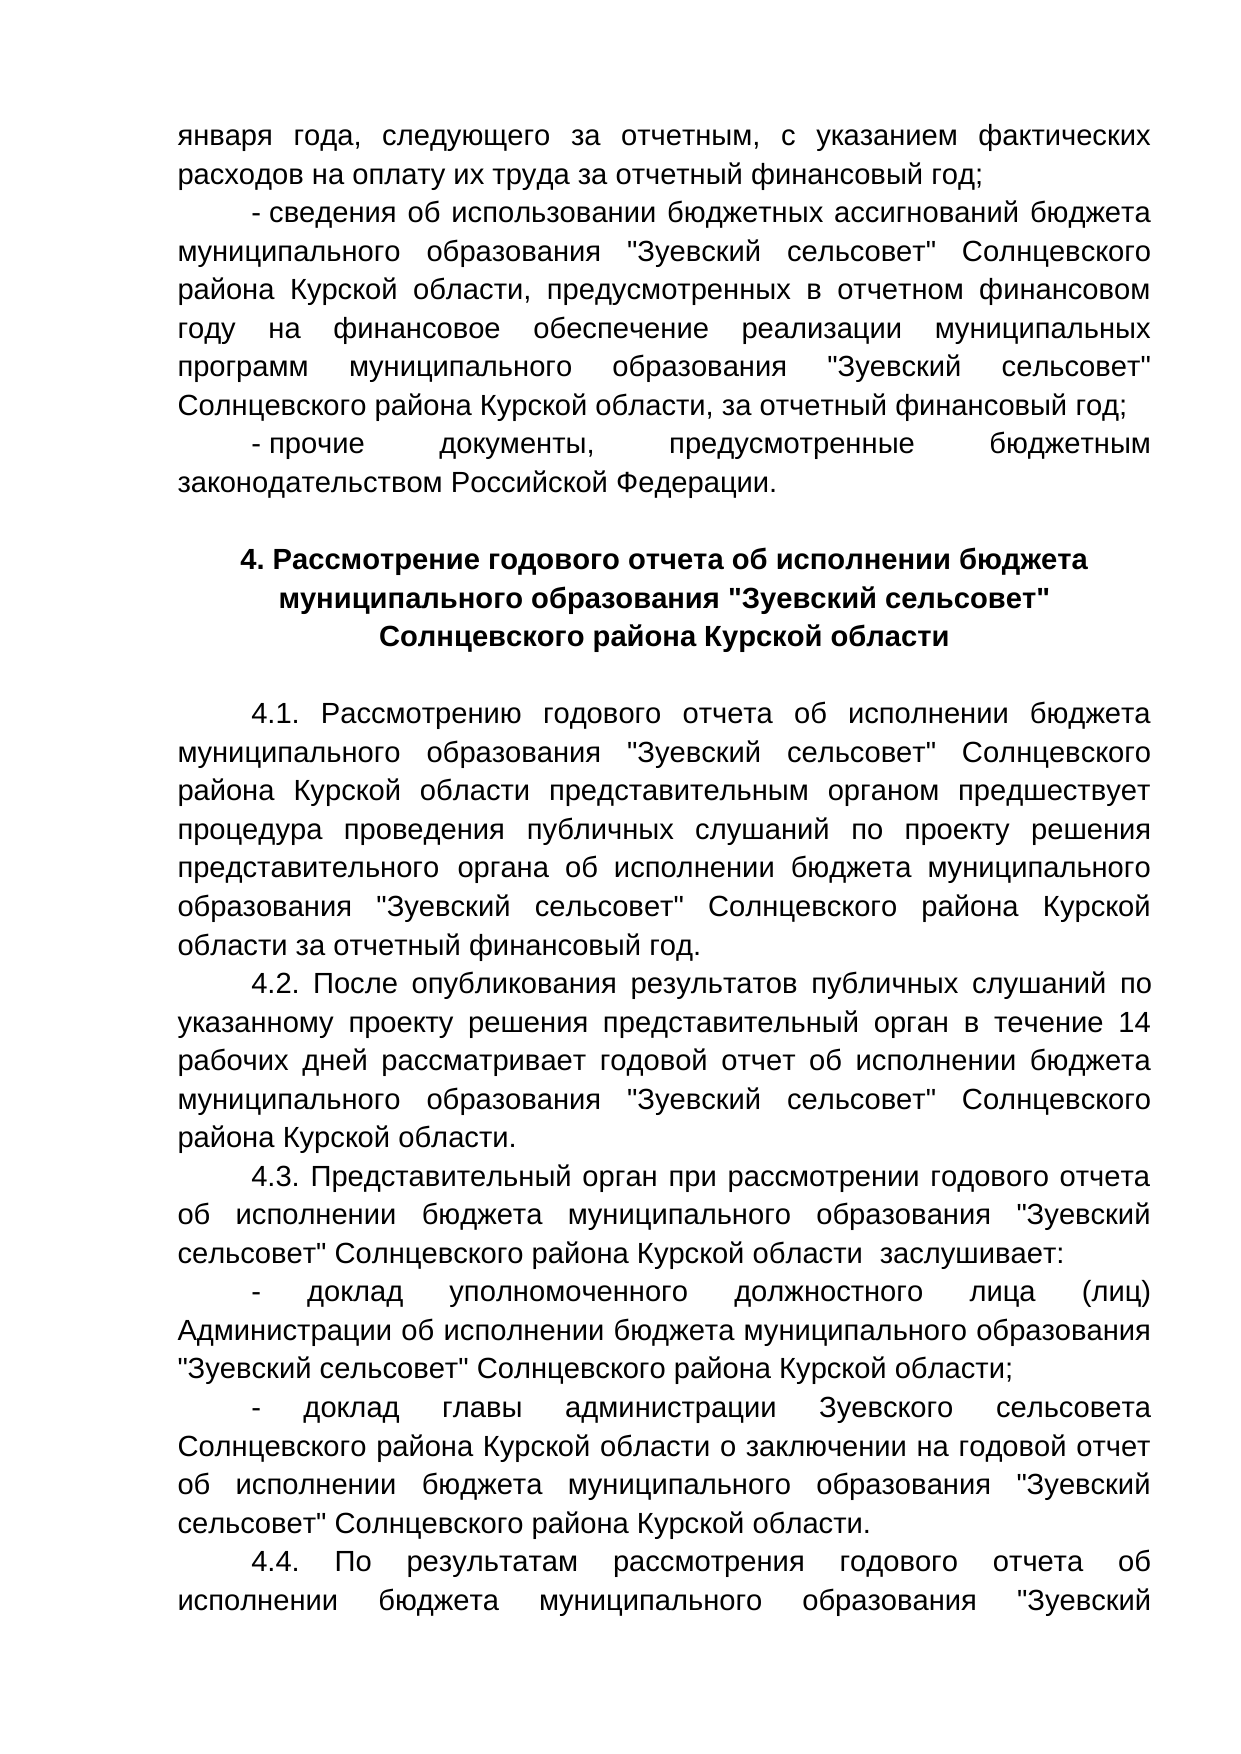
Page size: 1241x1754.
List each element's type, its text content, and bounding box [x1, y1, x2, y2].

text 4.2. После опубликования результатов публичных слушаний по указанному проекту решения представительный орган в течение 14 рабочих дней рассматривает годовой отчет об исполнении бюджета муниципального образования "Зуевский сельсовет" Солнцевского района Курской области. [177, 966, 1152, 1154]
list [177, 118, 1152, 190]
text 4.1. Рассмотрению годового отчета об исполнении бюджета муниципального образования "Зуевский сельсовет" Солнцевского района Курской области представительным органом предшествует процедура проведения публичных слушаний по проекту решения представительного органа об исполнении бюджета муниципального образования "Зуевский сельсовет" Солнцевского района Курской области за отчетный финансовый год. [177, 696, 1152, 961]
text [177, 1544, 1152, 1616]
text - доклад главы администрации Зуевского сельсовета Солнцевского района Курской области о заключении на годовой отчет об исполнении бюджета муниципального образования "Зуевский сельсовет" Солнцевского района Курской области. [177, 1390, 1152, 1539]
list - прочие документы, предусмотренные бюджетным законодательством Российской Федерации. [177, 426, 1152, 498]
text 4. Рассмотрение годового отчета об исполнении бюджета муниципального образования "Зуевский сельсовет" Солнцевского района Курской области [177, 542, 1152, 653]
list - сведения об использовании бюджетных ассигнований бюджета муниципального образования "Зуевский сельсовет" Солнцевского района Курской области, предусмотренных в отчетном финансовом году на финансовое обеспечение реализации муниципальных программ муниципального образования "Зуевский сельсовет" Солнцевского района Курской области, за отчетный финансовый год; [177, 195, 1152, 421]
text - доклад уполномоченного должностного лица (лиц) Администрации об исполнении бюджета муниципального образования "Зуевский сельсовет" Солнцевского района Курской области; [177, 1274, 1152, 1385]
text 4.3. Представительный орган при рассмотрении годового отчета об исполнении бюджета муниципального образования "Зуевский сельсовет" Солнцевского района Курской области заслушивает: [177, 1159, 1152, 1269]
